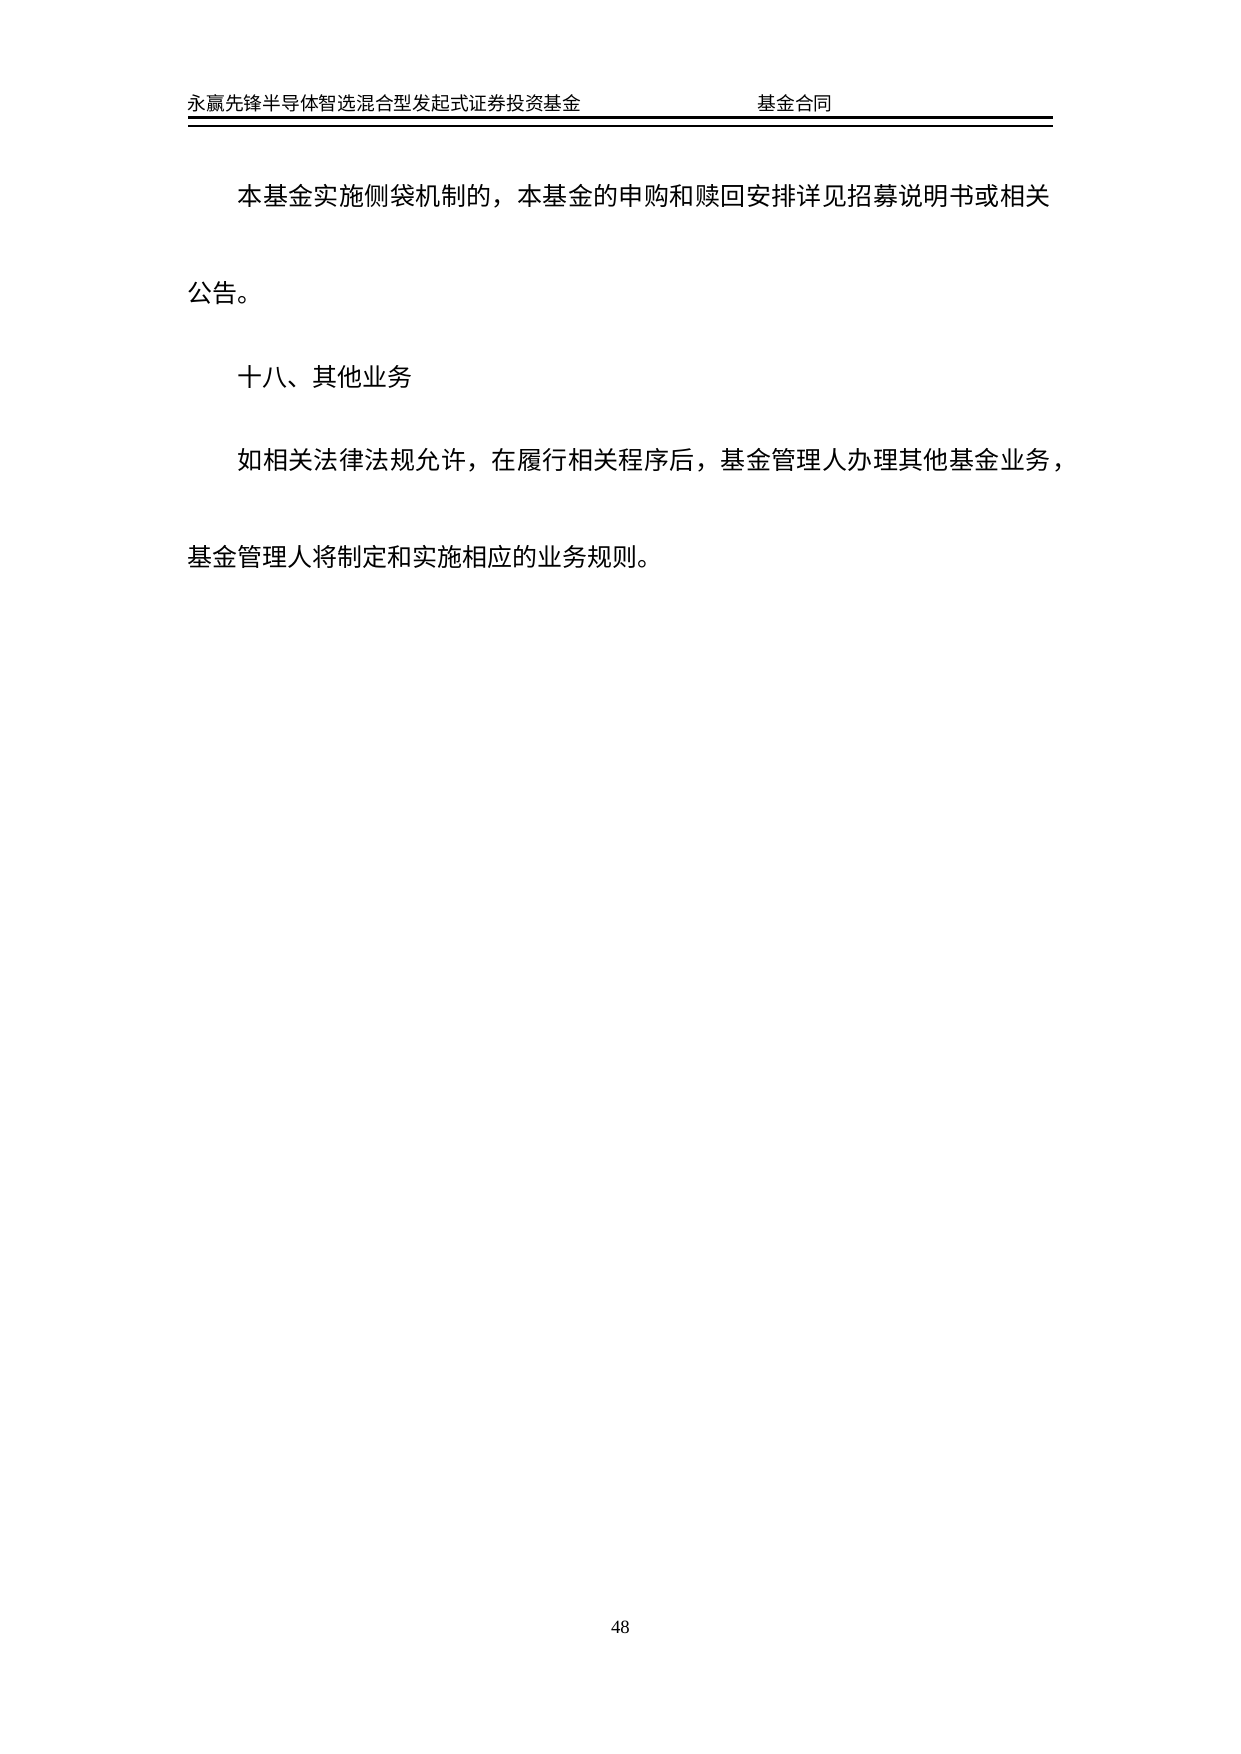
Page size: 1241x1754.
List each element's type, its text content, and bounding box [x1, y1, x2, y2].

text 十八、其他业务 [187, 343, 1053, 408]
text 如相关法律法规允许，在履行相关程序后，基金管理人办理其他基金业务，基金管理人将制定和实施相应的业务规则。 [187, 426, 1053, 588]
text 本基金实施侧袋机制的，本基金的申购和赎回安排详见招募说明书或相关公告。 [187, 162, 1053, 324]
